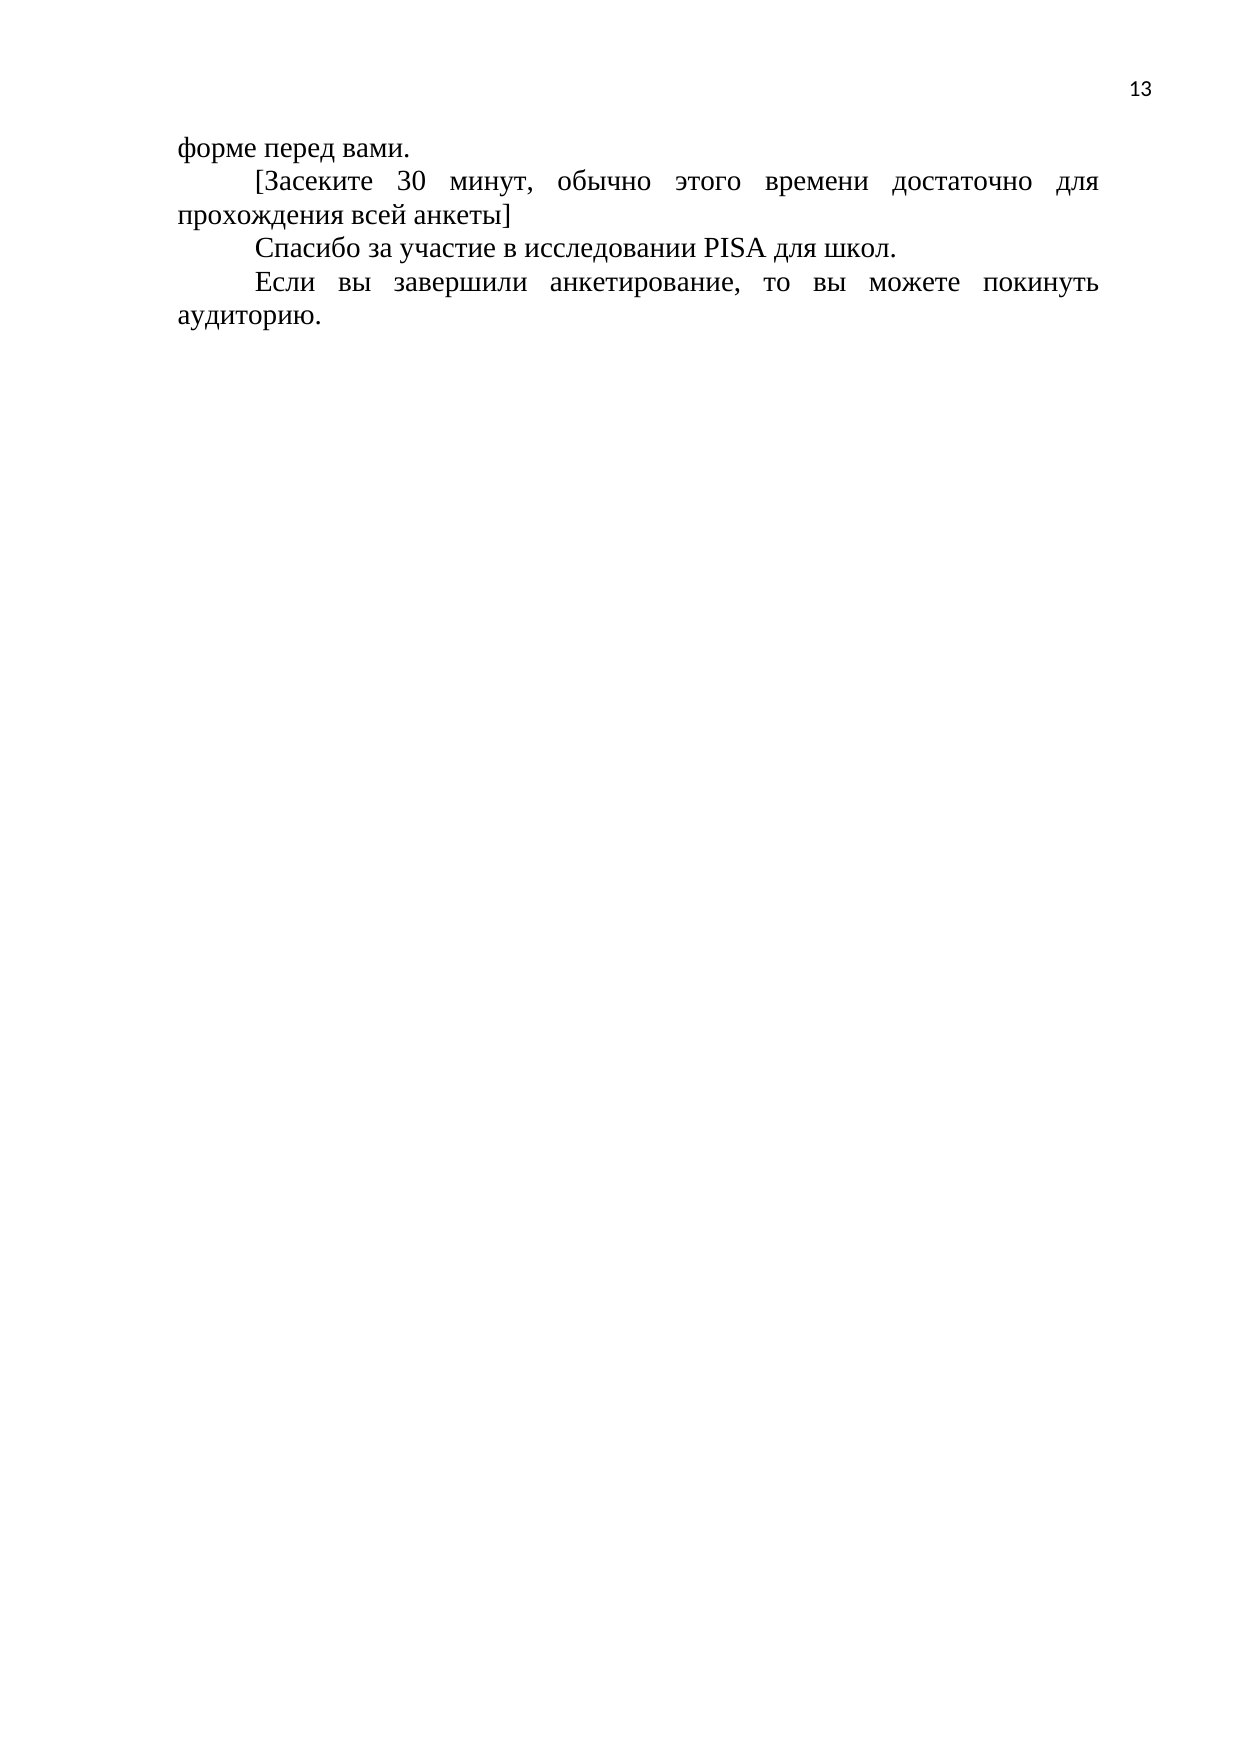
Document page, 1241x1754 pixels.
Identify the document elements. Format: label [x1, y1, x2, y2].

table_header [166, 130, 1111, 331]
